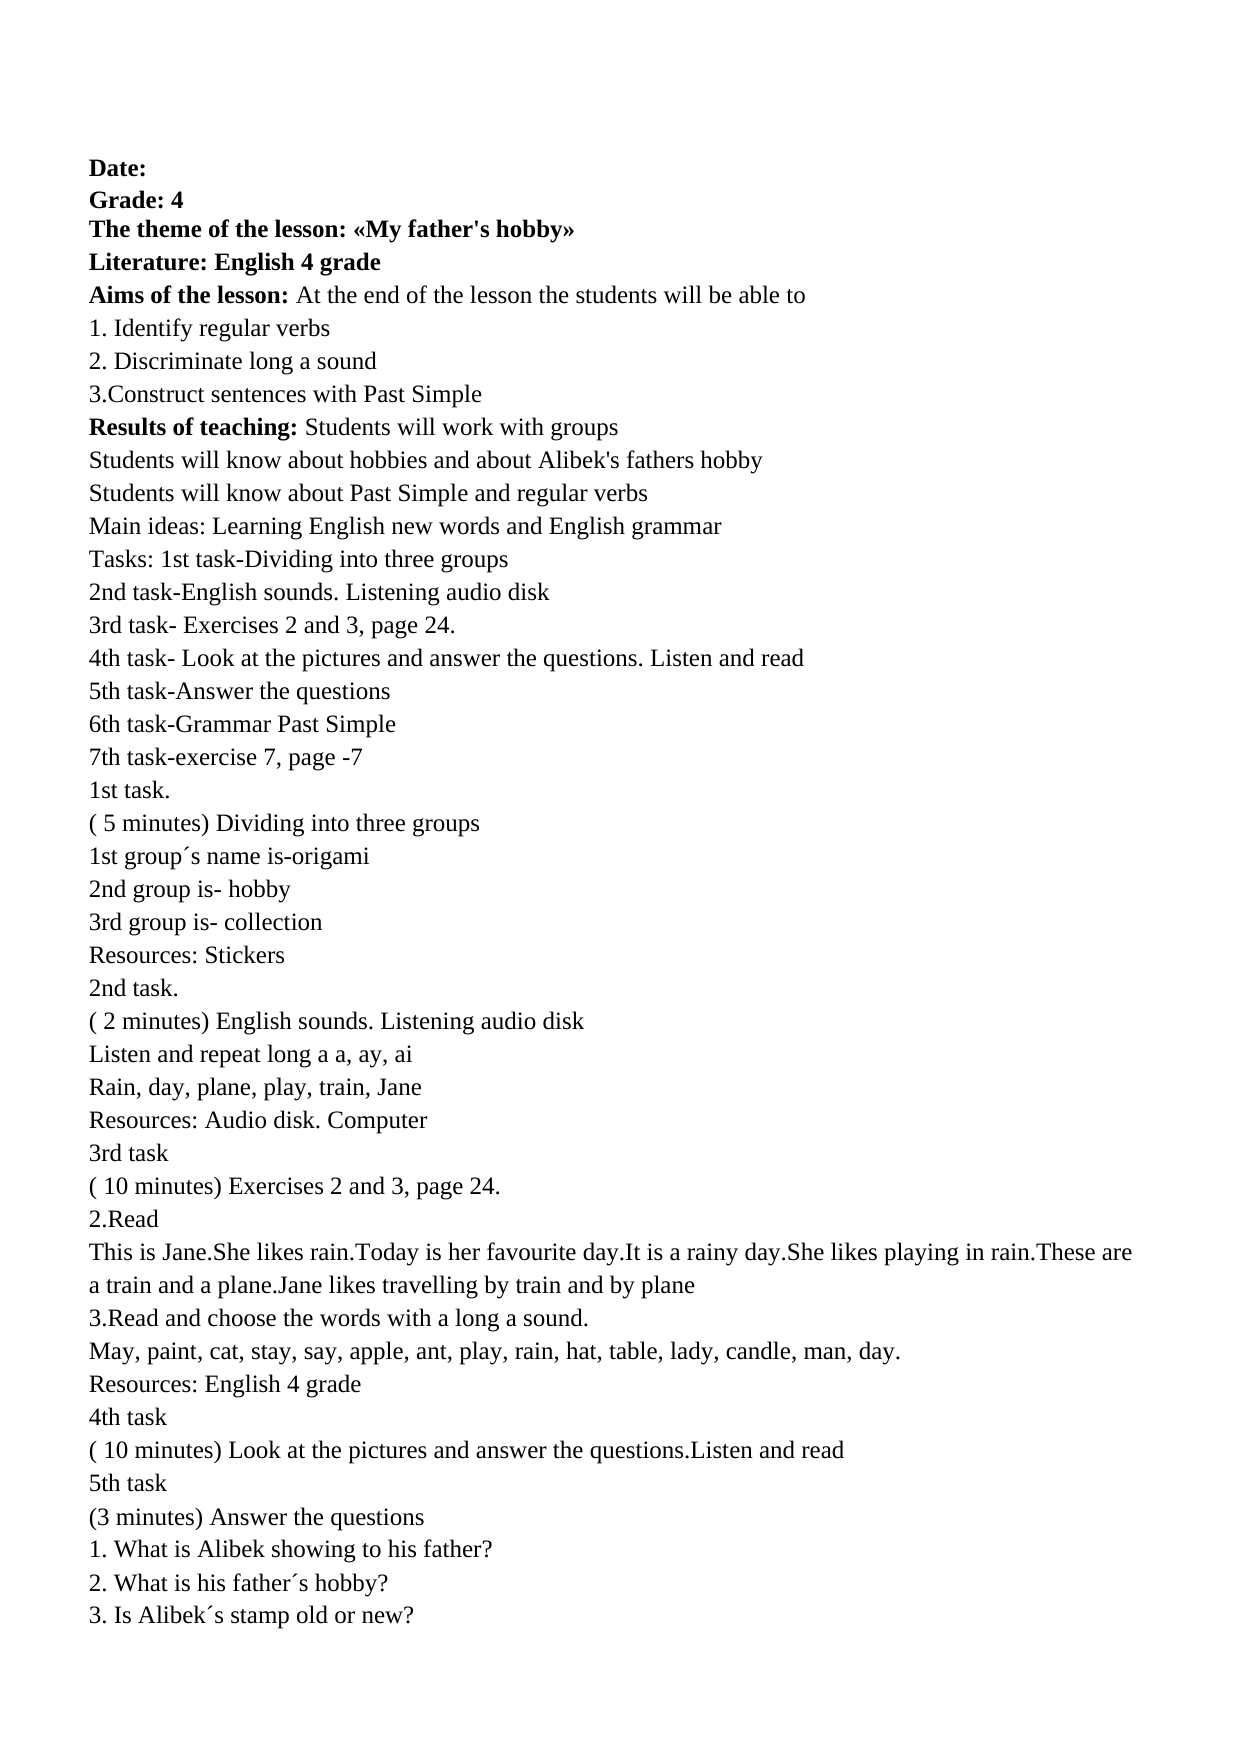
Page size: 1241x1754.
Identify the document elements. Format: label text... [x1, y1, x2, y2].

text Grade: 4 [88, 182, 1137, 214]
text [88, 214, 1137, 1629]
text Date: [88, 150, 1137, 182]
